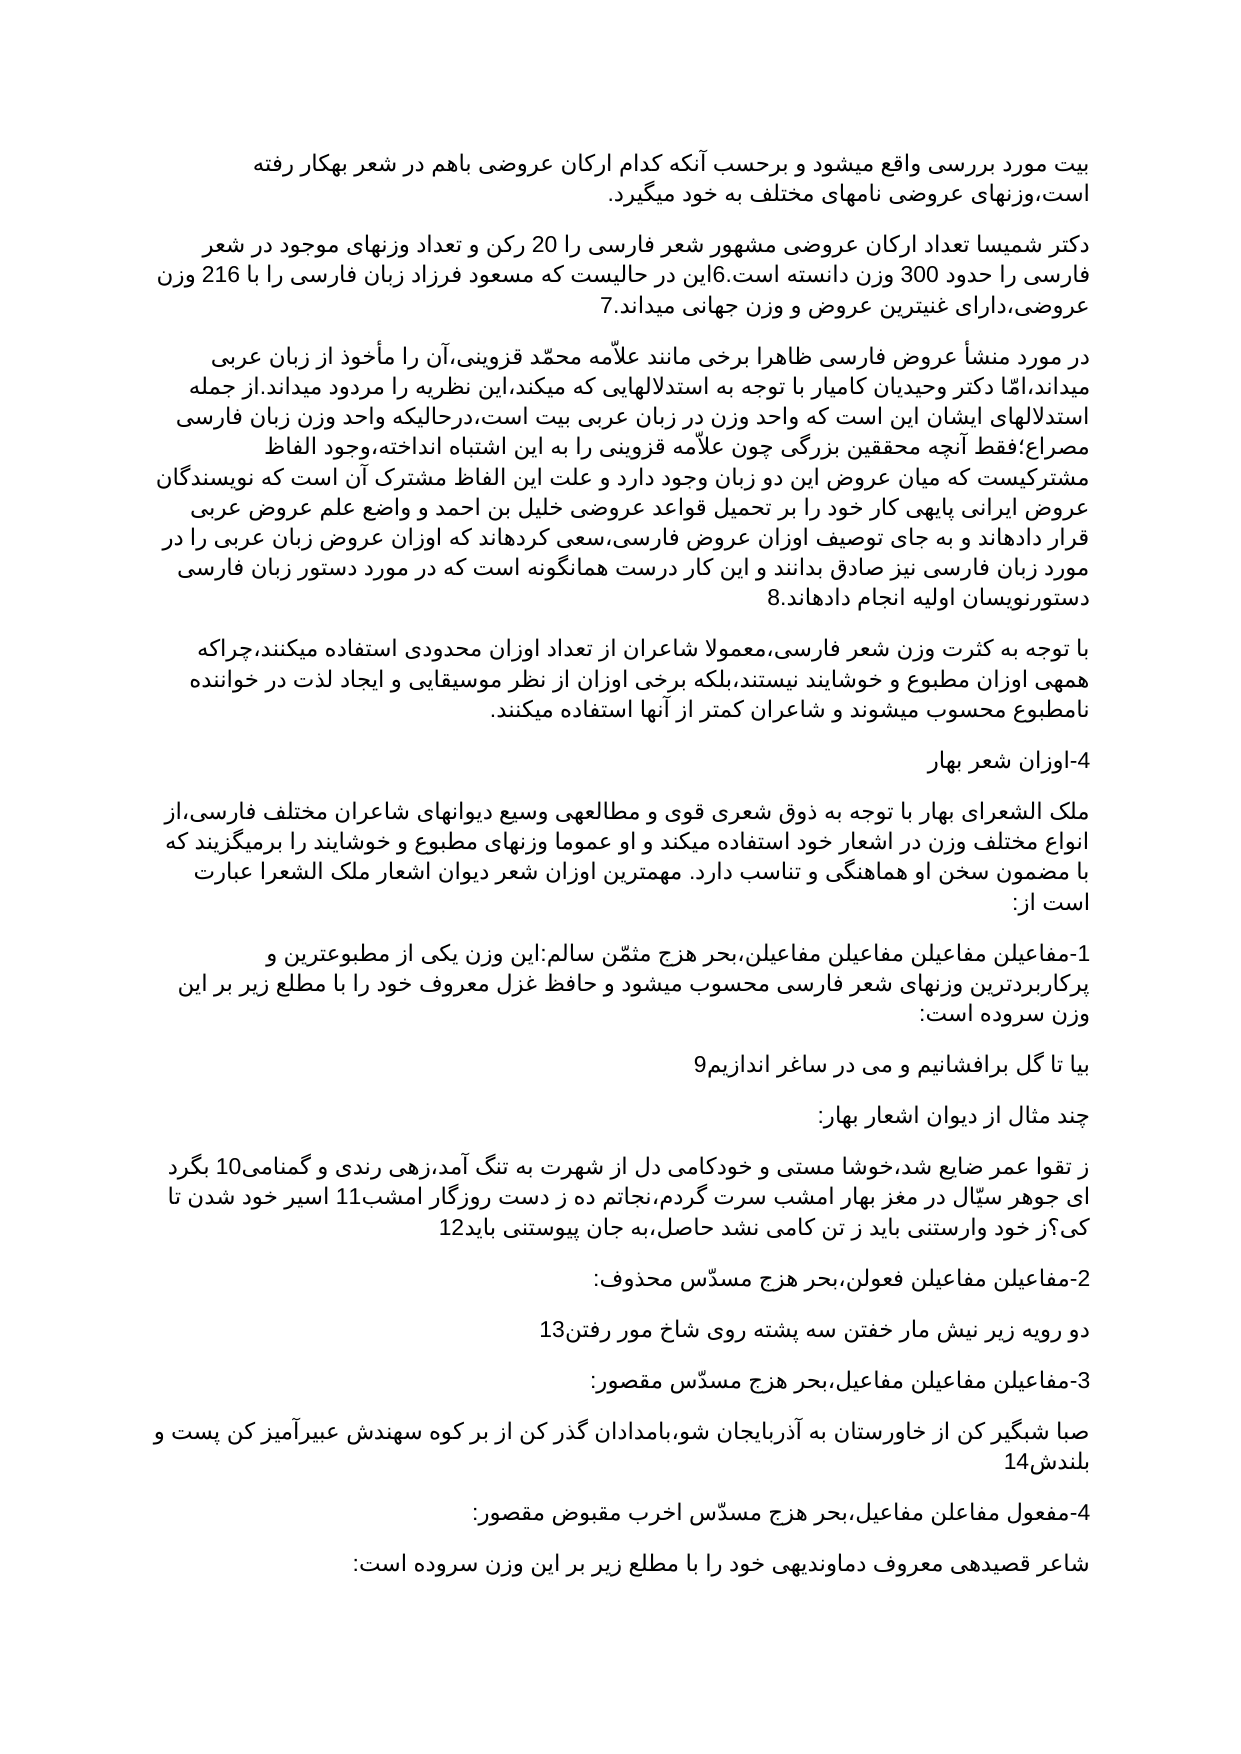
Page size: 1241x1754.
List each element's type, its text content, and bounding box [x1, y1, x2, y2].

text شاعر قصیده‏ی معروف دماوندیه‏ی خود را با مطلع زیر بر این‏ وزن سروده است: [150, 1550, 1090, 1576]
text 1-مفاعیلن مفاعیلن مفاعیلن مفاعیلن،بحر هزج مثمّن‏ سالم:این وزن یکی از مطبوع‏ترین و پرکاربردترین وزن‏های شعر فارسی محسوب می‏شود و حافظ غزل معروف خود را با مطلع زیر بر این وزن سروده است: [150, 939, 1090, 1026]
text صبا شبگیر کن از خاورستان‏ به آذربایجان شو،بامدادان‏ گذر کن از بر کوه سهندش‏ عبیرآمیز کن پست و بلندش‏14 [150, 1418, 1090, 1474]
text در مورد منشأ عروض فارسی ظاهرا برخی مانند علاّمه محمّد قزوینی،آن را مأخوذ از زبان عربی می‏داند،امّا دکتر وحیدیان کامیار با توجه به استدلال‏هایی که می‏کند،این نظریه را مردود می‏داند.از جمله استدلال‏های ایشان این است که واحد وزن در زبان عربی بیت‏ است،درحالی‏که واحد وزن زبان فارسی مصراع؛فقط آن‏چه محققین‏ بزرگی چون علاّمه قزوینی را به این اشتباه انداخته،وجود الفاظ مشترکی‏ست که میان عروض این دو زبان وجود دارد و علت این‏ الفاظ مشترک آن است که نویسندگان عروض ایرانی پایه‏ی کار خود را بر تحمیل قواعد عروضی خلیل بن احمد و واضع علم عروض‏ عربی قرار داده‏اند و به جای توصیف اوزان عروض فارسی،سعی‏ کرده‏اند که اوزان عروض زبان عربی را در مورد زبان فارسی نیز صادق بدانند و این کار درست همان‏گونه است که در مورد دستور زبان فارسی دستورنویسان اولیه انجام داده‏اند.8 [150, 343, 1090, 611]
text بیا تا گل برافشانیم و می در ساغر اندازیم‏9 [150, 1051, 1090, 1077]
text با توجه به کثرت وزن شعر فارسی،معمولا شاعران از تعداد اوزان محدودی استفاده می‏کنند،چراکه همه‏ی اوزان مطبوع و خوشایند نیستند،بلکه برخی اوزان از نظر موسیقایی و ایجاد لذت در خواننده نامطبوع محسوب می‏شوند و شاعران کم‏تر از آن‏ها استفاده‏ می‏کنند. [150, 635, 1090, 722]
text ز تقوا عمر ضایع شد،خوشا مستی و خودکامی‏ دل از شهرت به تنگ آمد،زهی رندی و گمنامی‏10 بگرد ای جوهر سیّال در مغز بهار امشب‏ سرت گردم،نجاتم ده ز دست روزگار امشب‏11 اسیر خود شدن تا کی؟ز خود وارستنی باید ز تن کامی نشد حاصل،به جان پیوستنی باید12 [150, 1153, 1090, 1240]
text 4-اوزان شعر بهار [150, 747, 1090, 773]
text 3-مفاعیلن مفاعیلن مفاعیل،بحر هزج مسدّس مقصور: [150, 1367, 1090, 1393]
text 2-مفاعیلن مفاعیلن فعولن،بحر هزج مسدّس محذوف: [150, 1264, 1090, 1291]
text دو رویه زیر نیش مار خفتن‏ سه پشته روی شاخ مور رفتن‏13 [150, 1316, 1090, 1342]
text چند مثال از دیوان اشعار بهار: [150, 1102, 1090, 1128]
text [150, 150, 1090, 207]
text 4-مفعول مفاعلن مفاعیل،بحر هزج مسدّس اخرب‏ مقبوض مقصور: [150, 1499, 1090, 1525]
text دکتر شمیسا تعداد ارکان عروضی مشهور شعر فارسی را 20 رکن‏ و تعداد وزن‏های موجود در شعر فارسی را حدود 300 وزن دانسته‏ است.6این در حالی‏ست که مسعود فرزاد زبان فارسی را با 216 وزن‏ عروضی،دارای غنی‏ترین عروض و وزن جهانی می‏داند.7 [150, 231, 1090, 318]
text ملک الشعرای بهار با توجه به ذوق شعری قوی و مطالعه‏ی وسیع‏ دیوان‏های شاعران مختلف فارسی،از انواع مختلف وزن در اشعار خود استفاده می‏کند و او عموما وزن‏های مطبوع و خوشایند را برمی‏گزیند که با مضمون سخن او هماهنگی و تناسب دارد. مهم‏ترین اوزان شعر دیوان اشعار ملک الشعرا عبارت است از: [150, 798, 1090, 915]
